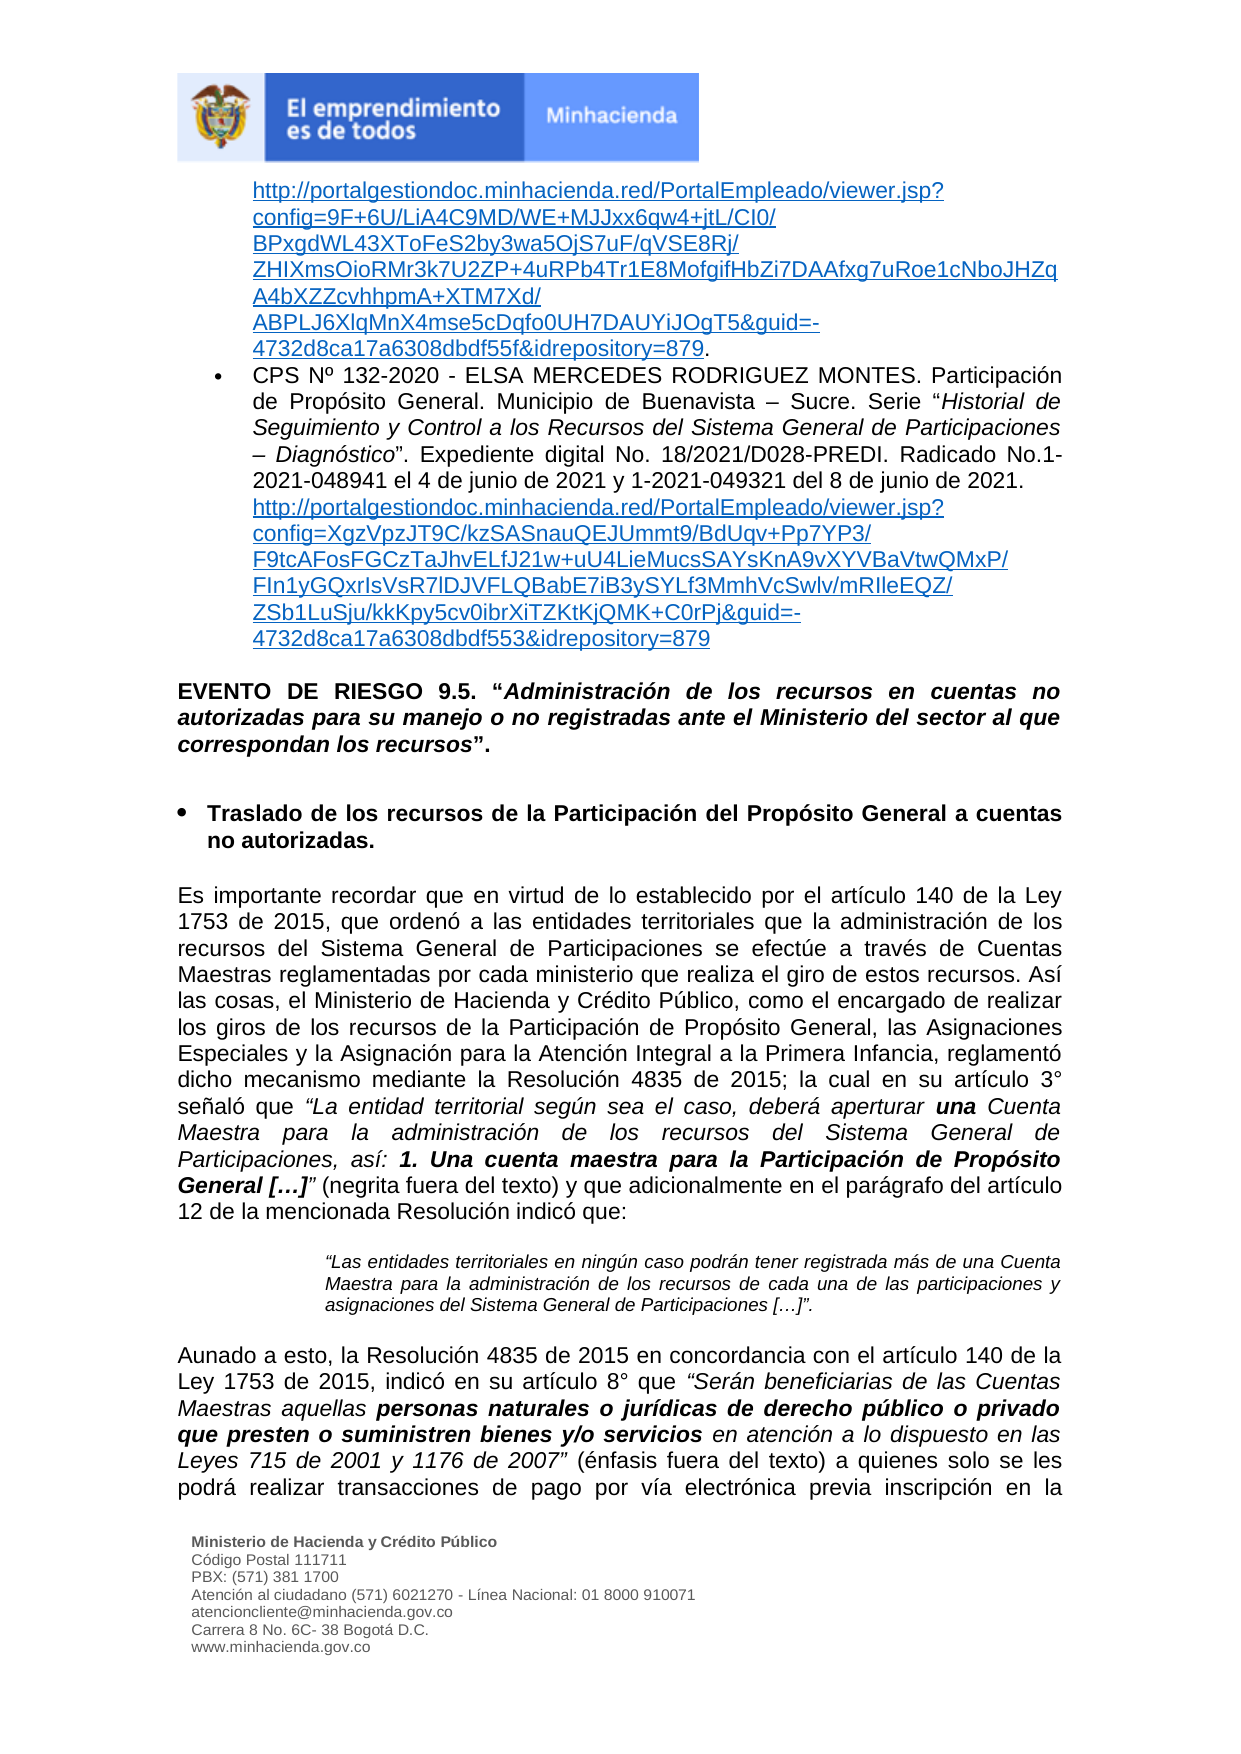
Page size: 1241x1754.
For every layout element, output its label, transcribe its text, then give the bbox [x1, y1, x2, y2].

list http://portalgestiondoc.minhacienda.red/PortalEmpleado/viewer.jsp?config=9F+6U/LiA4C9MD/WE+MJJxx6qw4+jtL/CI0/BPxgdWL43XToFeS2by3wa5OjS7uF/qVSE8Rj/ZHIXmsOioRMr3k7U2ZP+4uRPb4Tr1E8MofgifHbZi7DAAfxg7uRoe1cNboJHZqA4bXZZcvhhpmA+XTM7Xd/ABPLJ6XlqMnX4mse5cDqfo0UH7DAUYiJOgT5&guid=-4732d8ca17a6308dbdf55f&idrepository=879. [252, 177, 1063, 362]
text EVENTO DE RIESGO 9.5. “Administración de los recursos en cuentas no autorizadas para su manejo o no registradas ante el Ministerio del sector al que correspondan los recursos”. [177, 678, 1063, 757]
text “Las entidades territoriales en ningún caso podrán tener registrada más de una Cuenta Maestra para la administración de los recursos de cada una de las participaciones y asignaciones del Sistema General de Participaciones […]”. [325, 1251, 1063, 1316]
picture [177, 73, 699, 163]
list Traslado de los recursos de la Participación del Propósito General a cuentas no autorizadas. [177, 800, 1063, 853]
list http://portalgestiondoc.minhacienda.red/PortalEmpleado/viewer.jsp?config=XgzVpzJT9C/kzSASnauQEJUmmt9/BdUqv+Pp7YP3/F9tcAFosFGCzTaJhvELfJ21w+uU4LieMucsSAYsKnA9vXYVBaVtwQMxP/FIn1yGQxrIsVsR7lDJVFLQBabE7iB3ySYLf3MmhVcSwlv/mRIleEQZ/ZSb1LuSju/kkKpy5cv0ibrXiTZKtKjQMK+C0rPj&guid=-4732d8ca17a6308dbdf553&idrepository=879 [252, 493, 1063, 652]
list CPS Nº 132-2020 - ELSA MERCEDES RODRIGUEZ MONTES. Participación de Propósito General. Municipio de Buenavista – Sucre. Serie “Historial de Seguimiento y Control a los Recursos del Sistema General de Participaciones – Diagnóstico”. Expediente digital No. 18/2021/D028-PREDI. Radicado No.1-2021-048941 el 4 de junio de 2021 y 1-2021-049321 del 8 de junio de 2021. [215, 362, 1063, 493]
text Es importante recordar que en virtud de lo establecido por el artículo 140 de la Ley 1753 de 2015, que ordenó a las entidades territoriales que la administración de los recursos del Sistema General de Participaciones se efectúe a través de Cuentas Maestras reglamentadas por cada ministerio que realiza el giro de estos recursos. Así las cosas, el Ministerio de Hacienda y Crédito Público, como el encargado de realizar los giros de los recursos de la Participación de Propósito General, las Asignaciones Especiales y la Asignación para la Atención Integral a la Primera Infancia, reglamentó dicho mecanismo mediante la Resolución 4835 de 2015; la cual en su artículo 3° señaló que “La entidad territorial según sea el caso, deberá aperturar una Cuenta Maestra para la administración de los recursos del Sistema General de Participaciones, así: 1. Una cuenta maestra para la Participación de Propósito General […]” (negrita fuera del texto) y que adicionalmente en el parágrafo del artículo 12 de la mencionada Resolución indicó que: [177, 882, 1063, 1224]
